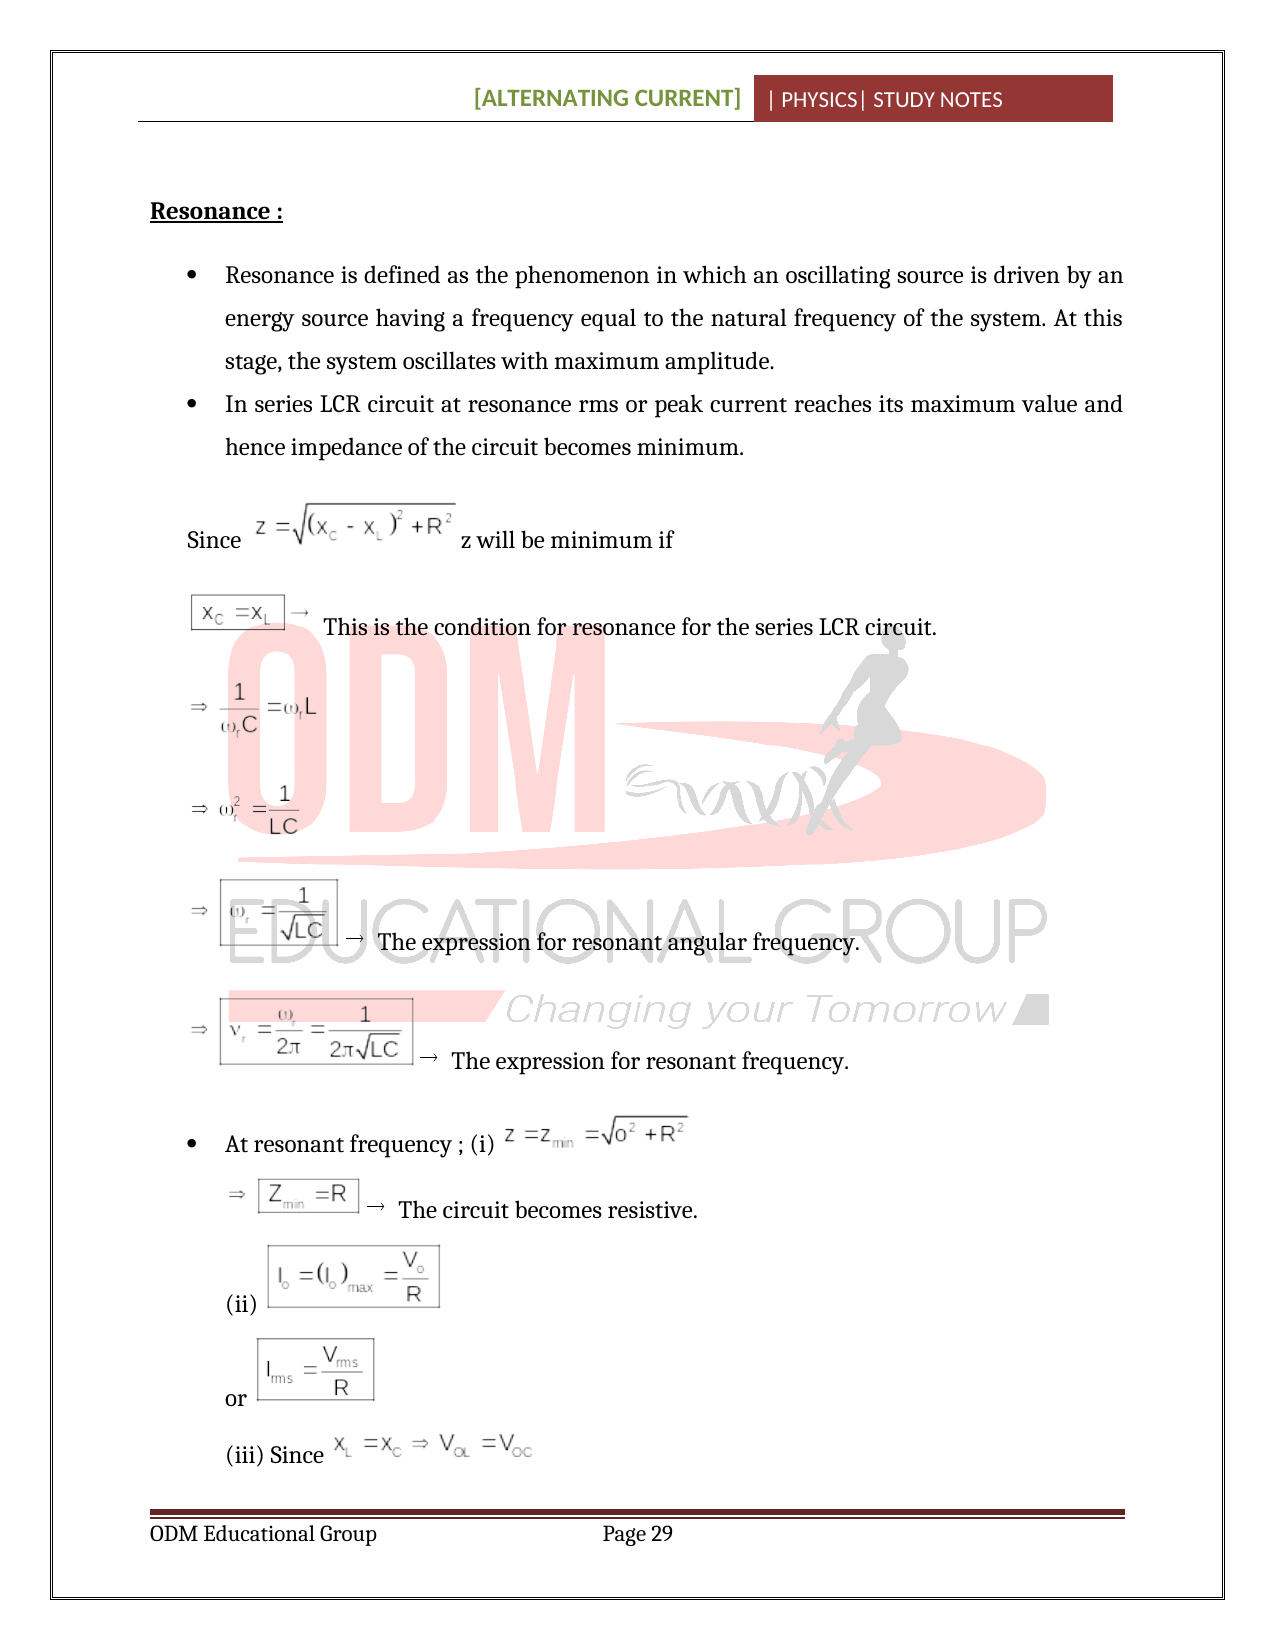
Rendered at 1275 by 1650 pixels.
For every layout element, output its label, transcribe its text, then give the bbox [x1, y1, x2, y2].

text Since z will be minimum if [187, 497, 1125, 554]
list Resonance is defined as the phenomenon in which an oscillating source is driven by an energy source having a frequency equal to the natural frequency of the system. At this stage, the system oscillates with maximum amplitude. [187, 261, 1125, 376]
list The circuit becomes resistive. [225, 1173, 1125, 1225]
list (ii) [225, 1239, 1125, 1319]
text The expression for resonant frequency. [187, 992, 1125, 1076]
list or [225, 1333, 1125, 1412]
text This is the condition for resonance for the series LCR circuit. [187, 590, 1125, 642]
text The expression for resonant angular frequency. [187, 874, 1125, 957]
text Resonance : [150, 197, 1125, 226]
list At resonant frequency ; (i) [187, 1111, 1125, 1159]
list (iii) Since [225, 1427, 1125, 1469]
list In series LCR circuit at resonance rms or peak current reaches its maximum value and hence impedance of the circuit becomes minimum. [187, 390, 1125, 462]
